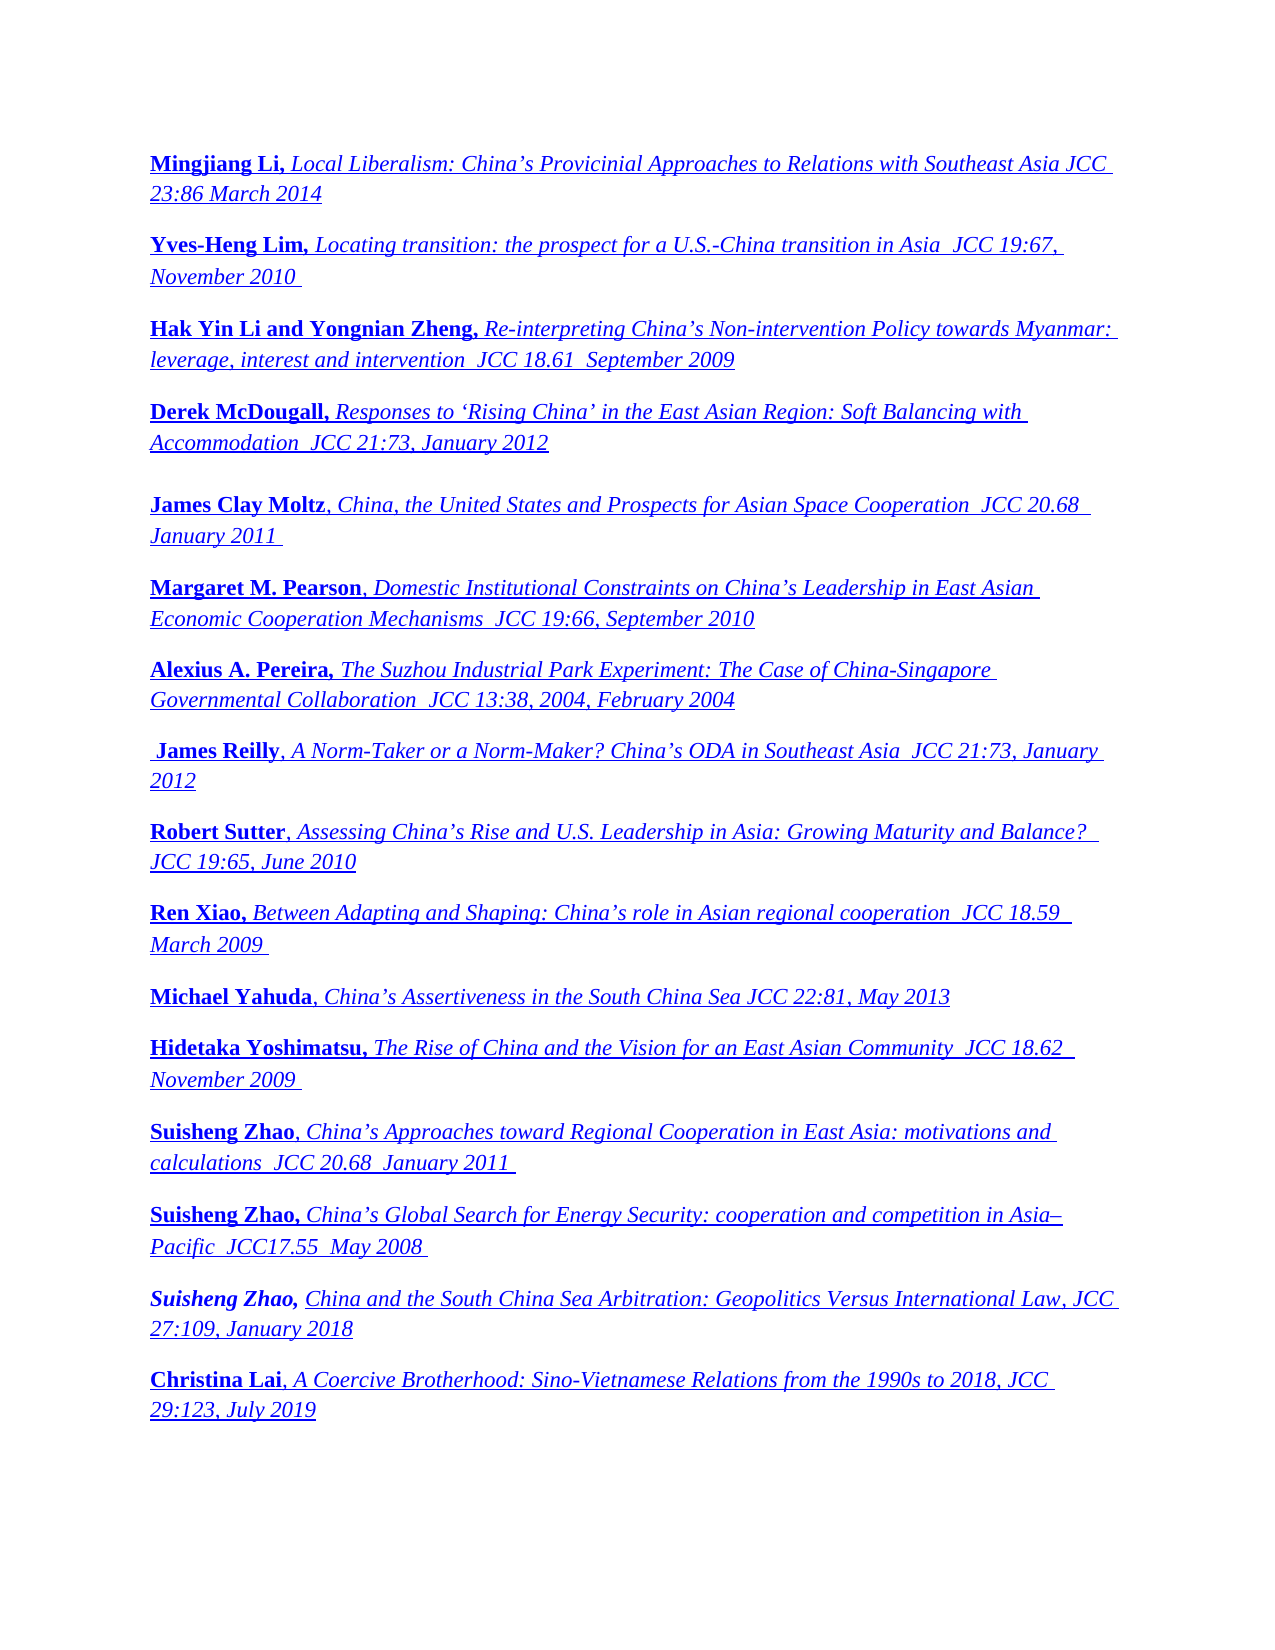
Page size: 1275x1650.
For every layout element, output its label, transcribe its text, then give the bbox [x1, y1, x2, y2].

text Hidetaka Yoshimatsu, The Rise of China and the Vision for an East Asian Community JCC 18.62 November 2009 [150, 1034, 1125, 1093]
text Derek McDougall, Responses to ‘Rising China’ in the East Asian Region: Soft Balancing with Accommodation JCC 21:73, January 2012 James Clay Moltz, China, the United States and Prospects for Asian Space Cooperation JCC 20.68 January 2011 [150, 398, 1125, 549]
text James Reilly, A Norm-Taker or a Norm-Maker? China’s ODA in Southeast Asia JCC 21:73, January 2012 [150, 737, 1125, 793]
text Ren Xiao, Between Adapting and Shaping: China’s role in Asian regional cooperation JCC 18.59 March 2009 [150, 899, 1125, 958]
text Yves-Heng Lim, Locating transition: the prospect for a U.S.-China transition in Asia JCC 19:67, November 2010 [150, 231, 1125, 290]
text Suisheng Zhao, China and the South China Sea Arbitration: Geopolitics Versus International Law, JCC 27:109, January 2018 [150, 1285, 1125, 1342]
text Suisheng Zhao, China’s Global Search for Energy Security: cooperation and competition in Asia–Pacific JCC17.55 May 2008 [150, 1201, 1125, 1260]
text Alexius A. Pereira, The Suzhou Industrial Park Experiment: The Case of China-Singapore Governmental Collaboration JCC 13:38, 2004, February 2004 [150, 656, 1125, 712]
text Robert Sutter, Assessing China’s Rise and U.S. Leadership in Asia: Growing Maturity and Balance? JCC 19:65, June 2010 [150, 818, 1125, 875]
text Margaret M. Pearson, Domestic Institutional Constraints on China’s Leadership in East Asian Economic Cooperation Mechanisms JCC 19:66, September 2010 [150, 574, 1125, 631]
text Christina Lai, A Coercive Brotherhood: Sino-Vietnamese Relations from the 1990s to 2018, JCC 29:123, July 2019 [150, 1366, 1125, 1423]
text Michael Yahuda, China’s Assertiveness in the South China Sea JCC 22:81, May 2013 [150, 983, 1125, 1009]
text Mingjiang Li, Local Liberalism: China’s Provicinial Approaches to Relations with Southeast Asia JCC 23:86 March 2014 [150, 150, 1125, 207]
text Suisheng Zhao, China’s Approaches toward Regional Cooperation in East Asia: motivations and calculations JCC 20.68 January 2011 [150, 1118, 1125, 1176]
text Hak Yin Li and Yongnian Zheng, Re-interpreting China’s Non-intervention Policy towards Myanmar: leverage, interest and intervention JCC 18.61 September 2009 [150, 315, 1125, 373]
